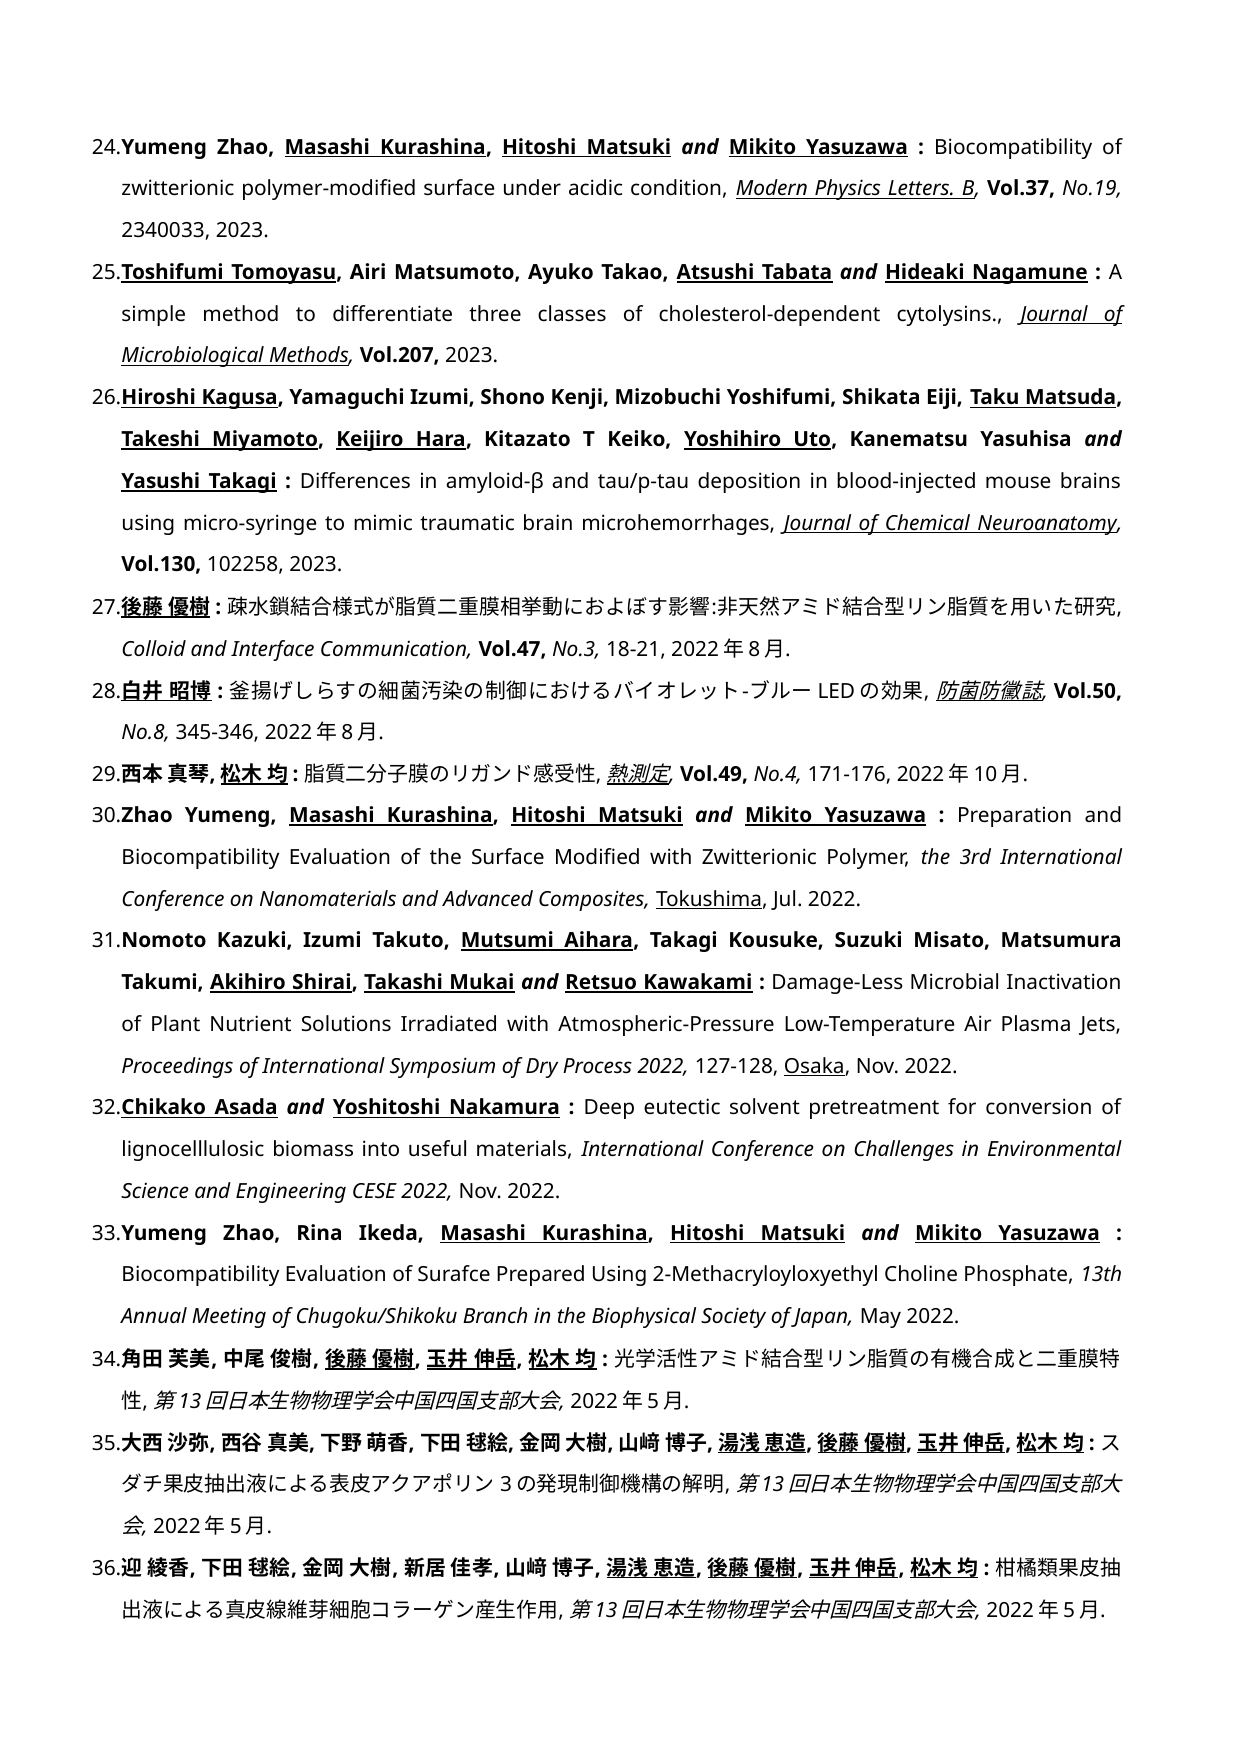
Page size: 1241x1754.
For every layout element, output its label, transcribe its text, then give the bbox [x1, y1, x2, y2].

list Yumeng Zhao, Rina Ikeda, Masashi Kurashina, Hitoshi Matsuki and Mikito Yasuzawa : Biocompatibility Evaluation of Surafce Prepared Using 2-Methacryloyloxyethyl Choline Phosphate, 13th Annual Meeting of Chugoku/Shikoku Branch in the Biophysical Society of Japan, May 2022. [92, 1211, 1122, 1336]
list 西本 真琴, 松木 均 : 脂質二分子膜のリガンド感受性, 熱測定, Vol.49, No.4, 171-176, 2022年10月. [92, 752, 1122, 793]
list Toshifumi Tomoyasu, Airi Matsumoto, Ayuko Takao, Atsushi Tabata and Hideaki Nagamune : A simple method to differentiate three classes of cholesterol-dependent cytolysins., Journal of Microbiological Methods, Vol.207, 2023. [92, 250, 1122, 376]
list 大西 沙弥, 西谷 真美, 下野 萌香, 下田 毬絵, 金岡 大樹, 山﨑 博子, 湯浅 恵造, 後藤 優樹, 玉井 伸岳, 松木 均 : スダチ果皮抽出液による表皮アクアポリン3の発現制御機構の解明, 第13回日本生物物理学会中国四国支部大会, 2022年5月. [92, 1420, 1122, 1545]
list 後藤 優樹 : 疎水鎖結合様式が脂質二重膜相挙動におよぼす影響:非天然アミド結合型リン脂質を用いた研究, Colloid and Interface Communication, Vol.47, No.3, 18-21, 2022年8月. [92, 584, 1122, 668]
list Chikako Asada and Yoshitoshi Nakamura : Deep eutectic solvent pretreatment for conversion of lignocelllulosic biomass into useful materials, International Conference on Challenges in Environmental Science and Engineering CESE 2022, Nov. 2022. [92, 1086, 1122, 1211]
list 白井 昭博 : 釜揚げしらすの細菌汚染の制御におけるバイオレット-ブルーLEDの効果, 防菌防黴誌, Vol.50, No.8, 345-346, 2022年8月. [92, 668, 1122, 752]
list 角田 芙美, 中尾 俊樹, 後藤 優樹, 玉井 伸岳, 松木 均 : 光学活性アミド結合型リン脂質の有機合成と二重膜特性, 第13回日本生物物理学会中国四国支部大会, 2022年5月. [92, 1336, 1122, 1420]
list Zhao Yumeng, Masashi Kurashina, Hitoshi Matsuki and Mikito Yasuzawa : Preparation and Biocompatibility Evaluation of the Surface Modified with Zwitterionic Polymer, the 3rd International Conference on Nanomaterials and Advanced Composites, Tokushima, Jul. 2022. [92, 793, 1122, 919]
list 迎 綾香, 下田 毬絵, 金岡 大樹, 新居 佳孝, 山﨑 博子, 湯浅 恵造, 後藤 優樹, 玉井 伸岳, 松木 均 : 柑橘類果皮抽出液による真皮線維芽細胞コラーゲン産生作用, 第13回日本生物物理学会中国四国支部大会, 2022年5月. [92, 1545, 1122, 1629]
list Yumeng Zhao, Masashi Kurashina, Hitoshi Matsuki and Mikito Yasuzawa : Biocompatibility of zwitterionic polymer-modified surface under acidic condition, Modern Physics Letters. B, Vol.37, No.19, 2340033, 2023. [92, 125, 1122, 250]
list Nomoto Kazuki, Izumi Takuto, Mutsumi Aihara, Takagi Kousuke, Suzuki Misato, Matsumura Takumi, Akihiro Shirai, Takashi Mukai and Retsuo Kawakami : Damage-Less Microbial Inactivation of Plant Nutrient Solutions Irradiated with Atmospheric-Pressure Low-Temperature Air Plasma Jets, Proceedings of International Symposium of Dry Process 2022, 127-128, Osaka, Nov. 2022. [92, 919, 1122, 1086]
list Hiroshi Kagusa, Yamaguchi Izumi, Shono Kenji, Mizobuchi Yoshifumi, Shikata Eiji, Taku Matsuda, Takeshi Miyamoto, Keijiro Hara, Kitazato T Keiko, Yoshihiro Uto, Kanematsu Yasuhisa and Yasushi Takagi : Differences in amyloid-β and tau/p-tau deposition in blood-injected mouse brains using micro-syringe to mimic traumatic brain microhemorrhages, Journal of Chemical Neuroanatomy, Vol.130, 102258, 2023. [92, 376, 1122, 584]
